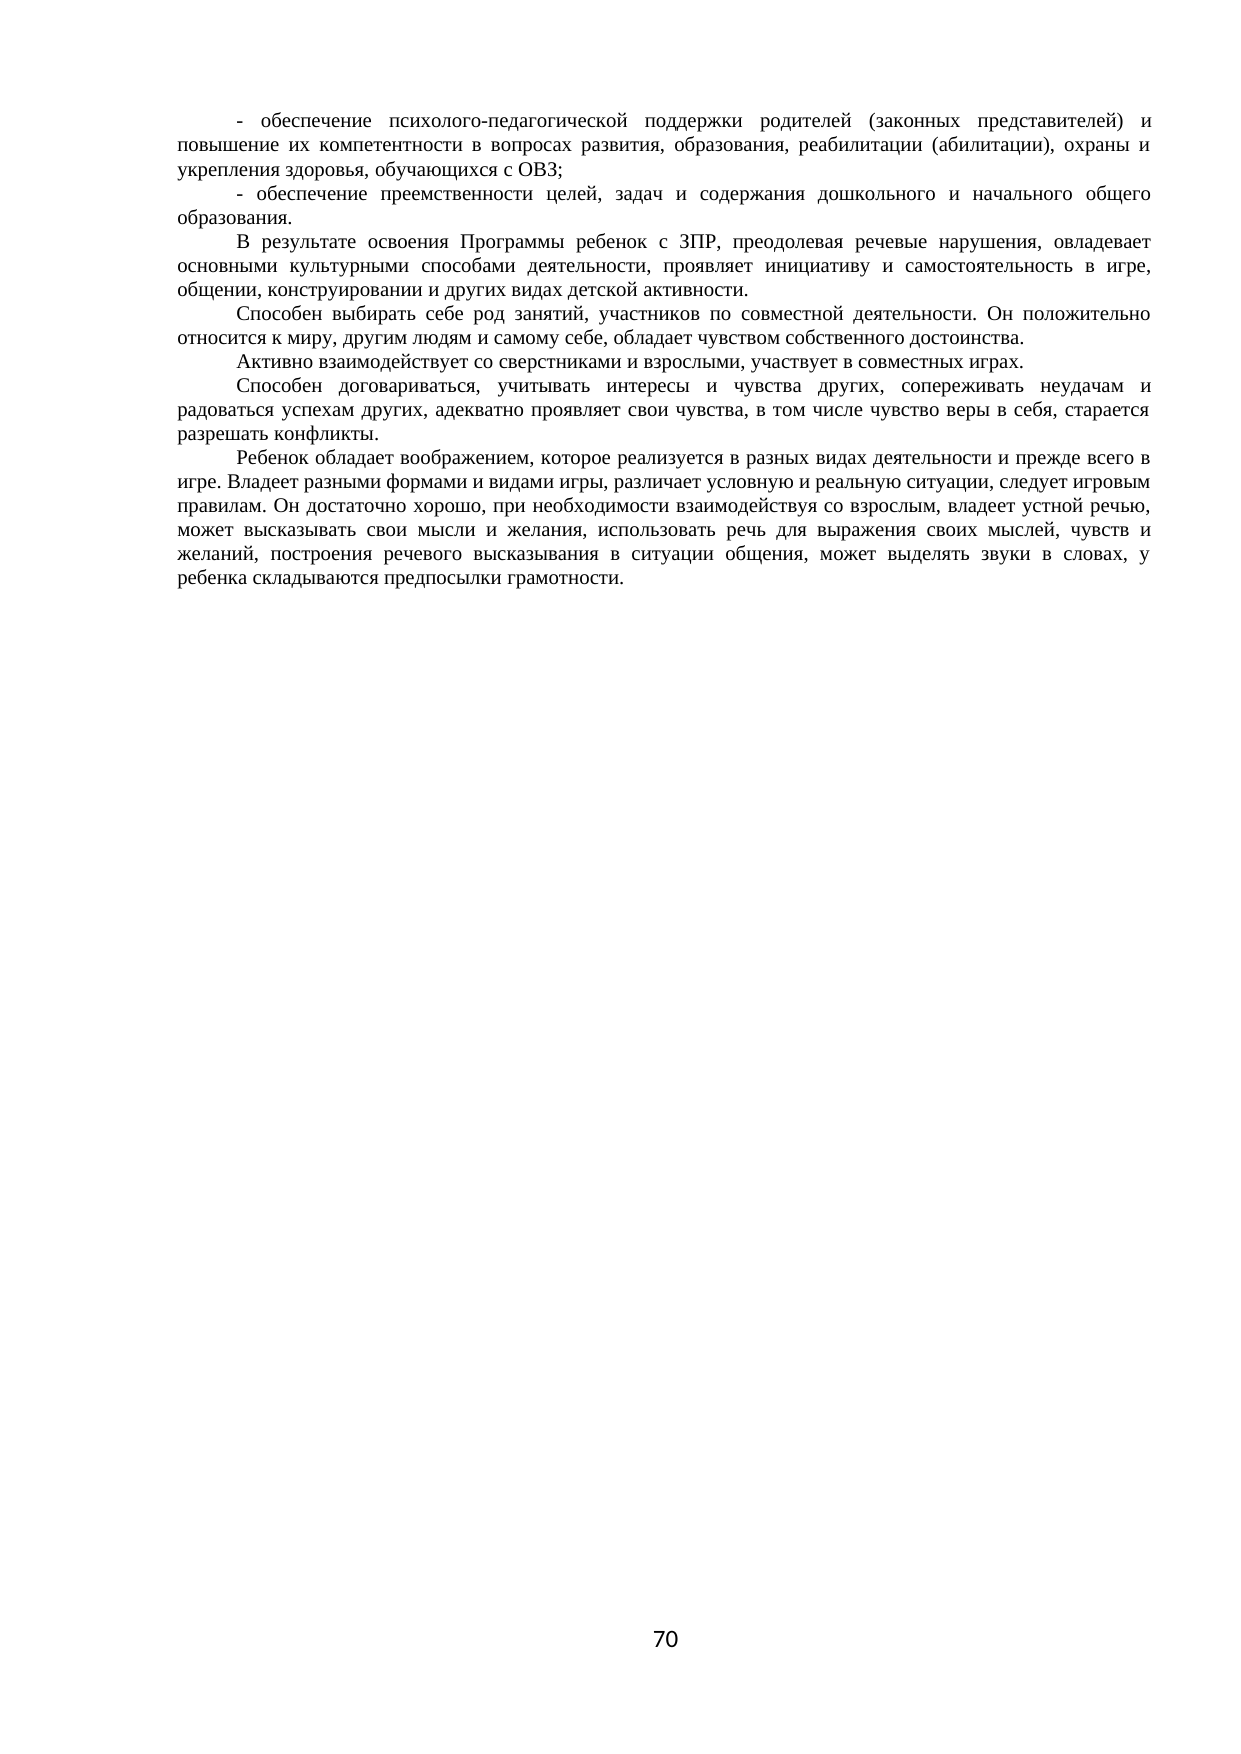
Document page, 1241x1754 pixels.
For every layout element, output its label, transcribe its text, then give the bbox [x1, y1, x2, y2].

text Способен выбирать себе род занятий, участников по совместной деятельности. Он положительно относится к миру, другим людям и самому себе, обладает чувством собственного достоинства. [177, 301, 1152, 349]
text Активно взаимодействует со сверстниками и взрослыми, участвует в совместных играх. [236, 349, 1223, 373]
list обеспечение преемственности целей, задач и содержания дошкольного и начального общего образования. [177, 181, 1151, 229]
list обеспечение психолого-педагогической поддержки родителей (законных представителей) и повышение их компетентности в вопросах развития, образования, реабилитации (абилитации), охраны и укрепления здоровья, обучающихся с ОВЗ; [177, 108, 1152, 181]
text В результате освоения Программы ребенок с ЗПР, преодолевая речевые нарушения, овладевает основными культурными способами деятельности, проявляет инициативу и самостоятельность в игре, общении, конструировании и других видах детской активности. [177, 229, 1151, 301]
text Способен договариваться, учитывать интересы и чувства других, сопереживать неудачам и радоваться успехам других, адекватно проявляет свои чувства, в том числе чувство веры в себя, старается разрешать конфликты. [177, 373, 1151, 445]
text Ребенок обладает воображением, которое реализуется в разных видах деятельности и прежде всего в игре. Владеет разными формами и видами игры, различает условную и реальную ситуации, следует игровым правилам. Он достаточно хорошо, при необходимости взаимодействуя со взрослым, владеет устной речью, может высказывать свои мысли и желания, использовать речь для выражения своих мыслей, чувств и желаний, построения речевого высказывания в ситуации общения, может выделять звуки в словах, у ребенка складываются предпосылки грамотности. [177, 445, 1152, 589]
